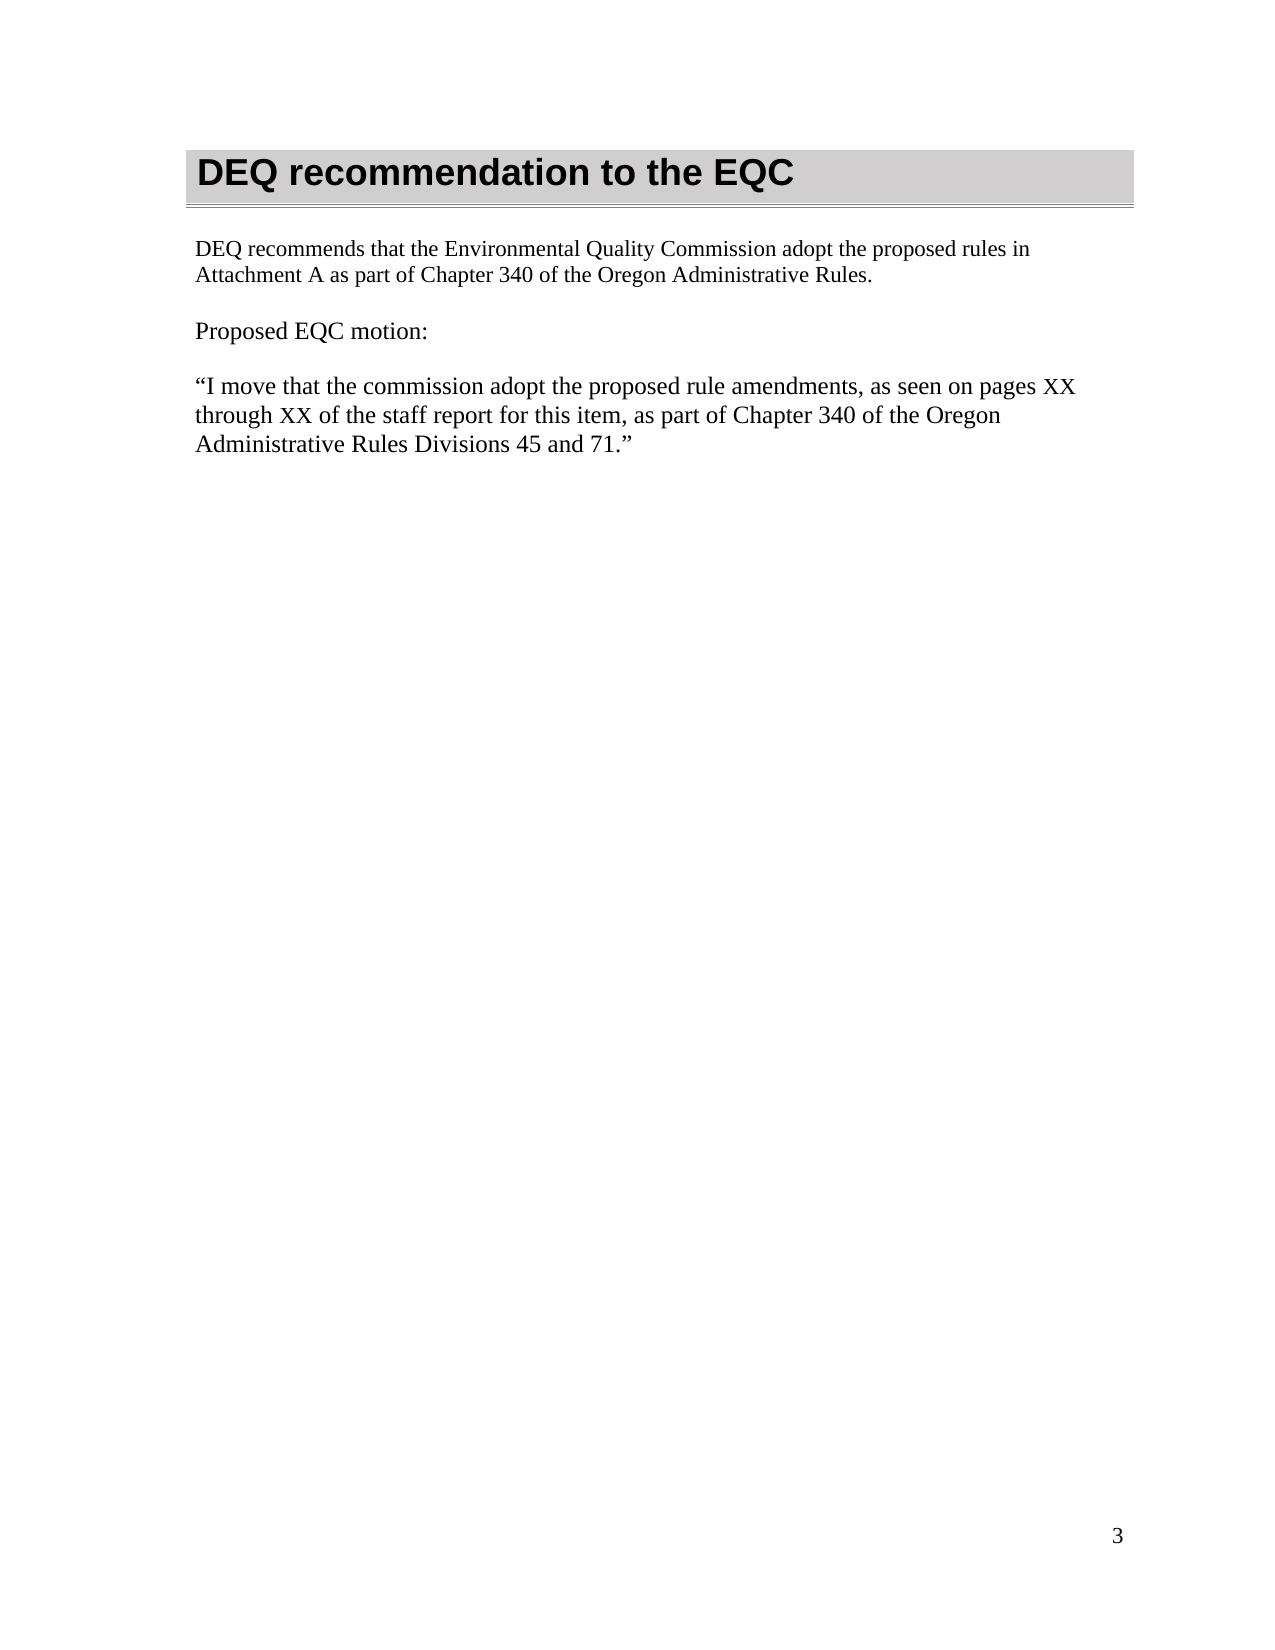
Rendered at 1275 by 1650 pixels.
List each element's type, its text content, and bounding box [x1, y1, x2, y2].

table_header DEQ recommendation to the EQC [186, 150, 1134, 203]
text “I move that the commission adopt the proposed rule amendments, as seen on pages XX through XX of the staff report for this item, as part of Chapter 340 of the Oregon Administrative Rules Divisions 45 and 71.” [195, 371, 1123, 457]
text Proposed EQC motion: [195, 316, 1123, 345]
text DEQ recommends that the Environmental Quality Commission adopt the proposed rules in Attachment A as part of Chapter 340 of the Oregon Administrative Rules. [195, 234, 1123, 287]
